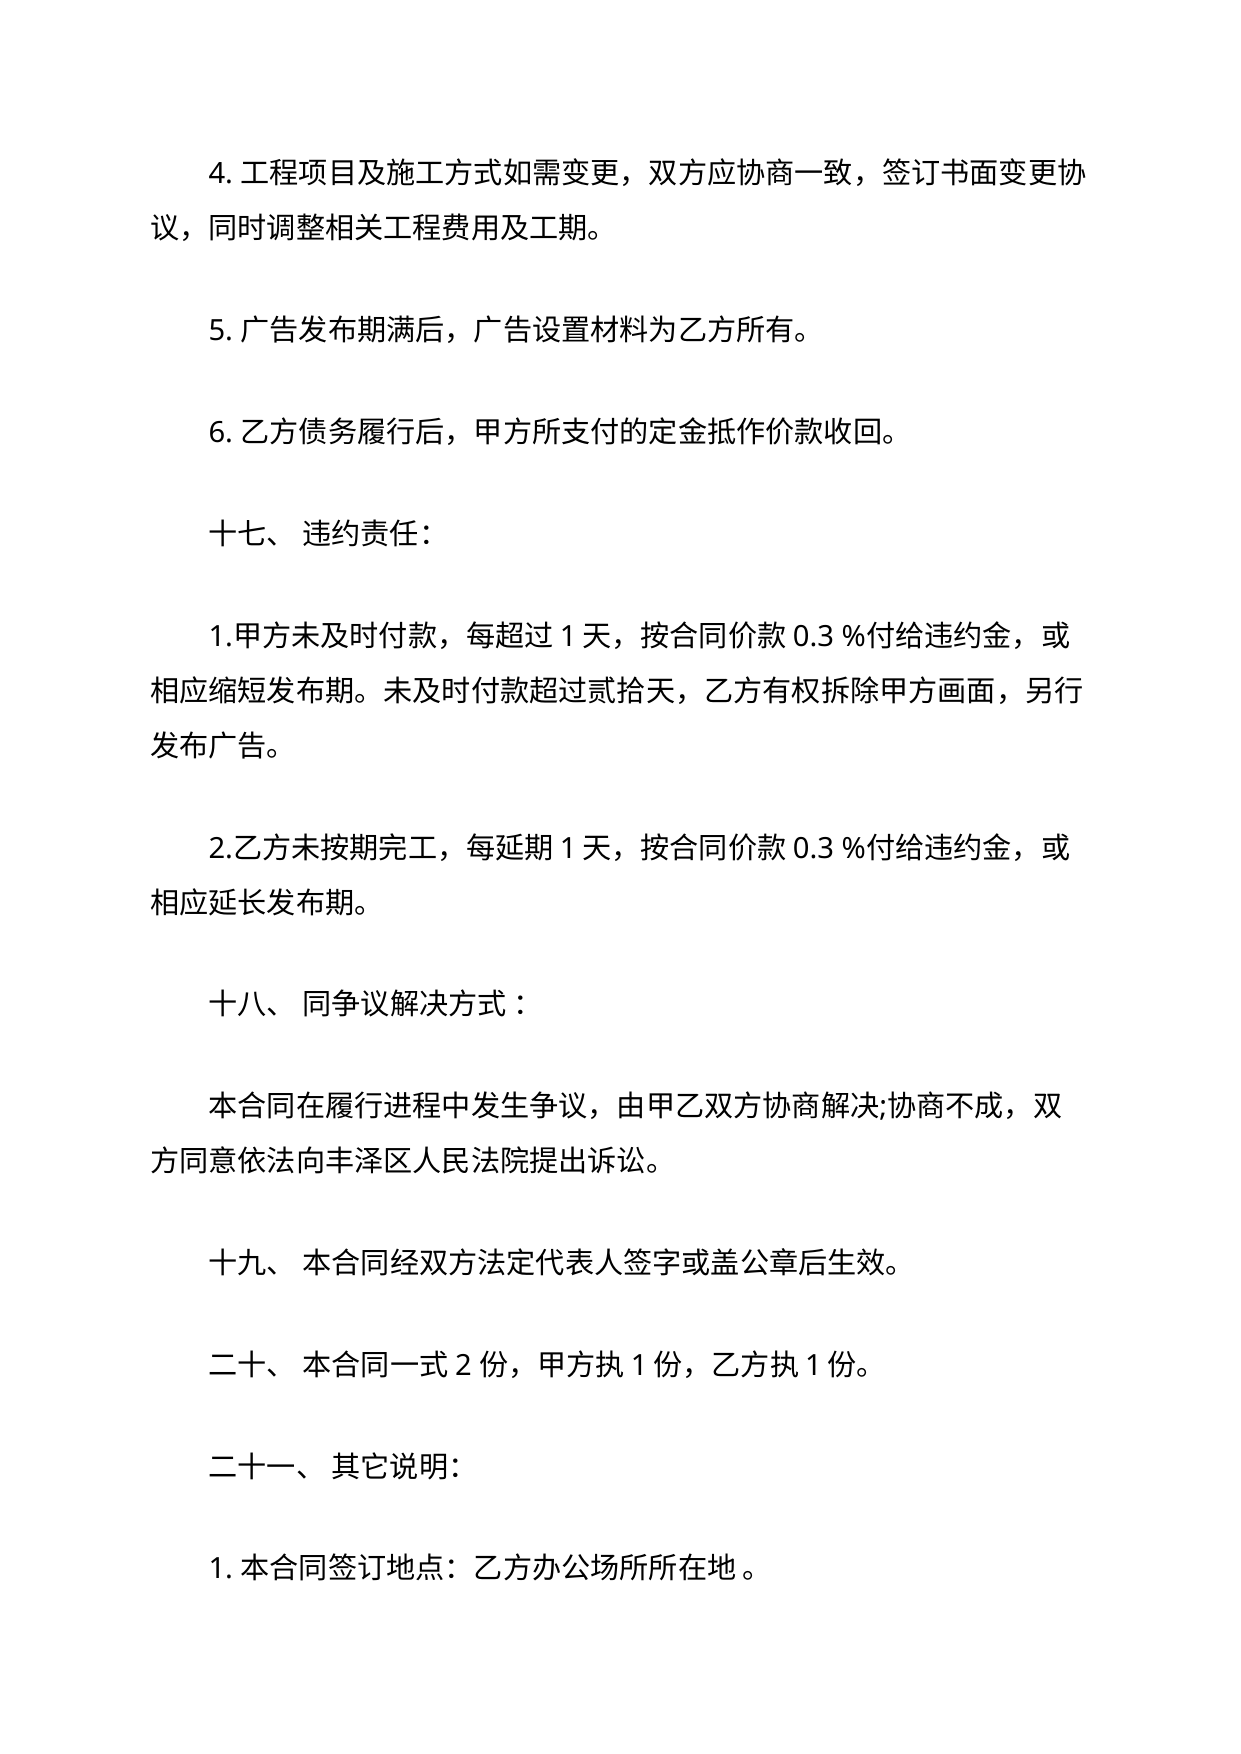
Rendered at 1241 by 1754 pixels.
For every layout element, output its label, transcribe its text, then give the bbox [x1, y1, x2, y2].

text 二十一、 其它说明： [150, 1443, 1090, 1486]
text 本合同在履行进程中发生争议，由甲乙双方协商解决;协商不成，双方同意依法向丰泽区人民法院提出诉讼。 [150, 1083, 1090, 1180]
text 十七、 违约责任： [150, 511, 1090, 553]
text 二十、 本合同一式 2 份，甲方执1份，乙方执1份。 [150, 1341, 1090, 1384]
text 2.乙方未按期完工，每延期1天，按合同价款 0.3 %付给违约金，或相应延长发布期。 [150, 824, 1090, 921]
text 十九、 本合同经双方法定代表人签字或盖公章后生效。 [150, 1239, 1090, 1282]
text 6. 乙方债务履行后，甲方所支付的定金抵作价款收回。 [150, 409, 1090, 451]
text 1. 本合同签订地点：乙方办公场所所在地 。 [150, 1545, 1090, 1587]
text 4. 工程项目及施工方式如需变更，双方应协商一致，签订书面变更协议，同时调整相关工程费用及工期。 [150, 150, 1090, 247]
text 5. 广告发布期满后，广告设置材料为乙方所有。 [150, 307, 1090, 349]
text 十八、 同争议解决方式 ： [150, 981, 1090, 1023]
text 1.甲方未及时付款，每超过1天，按合同价款 0.3 %付给违约金，或相应缩短发布期。未及时付款超过贰拾天，乙方有权拆除甲方画面，另行发布广告。 [150, 612, 1090, 765]
